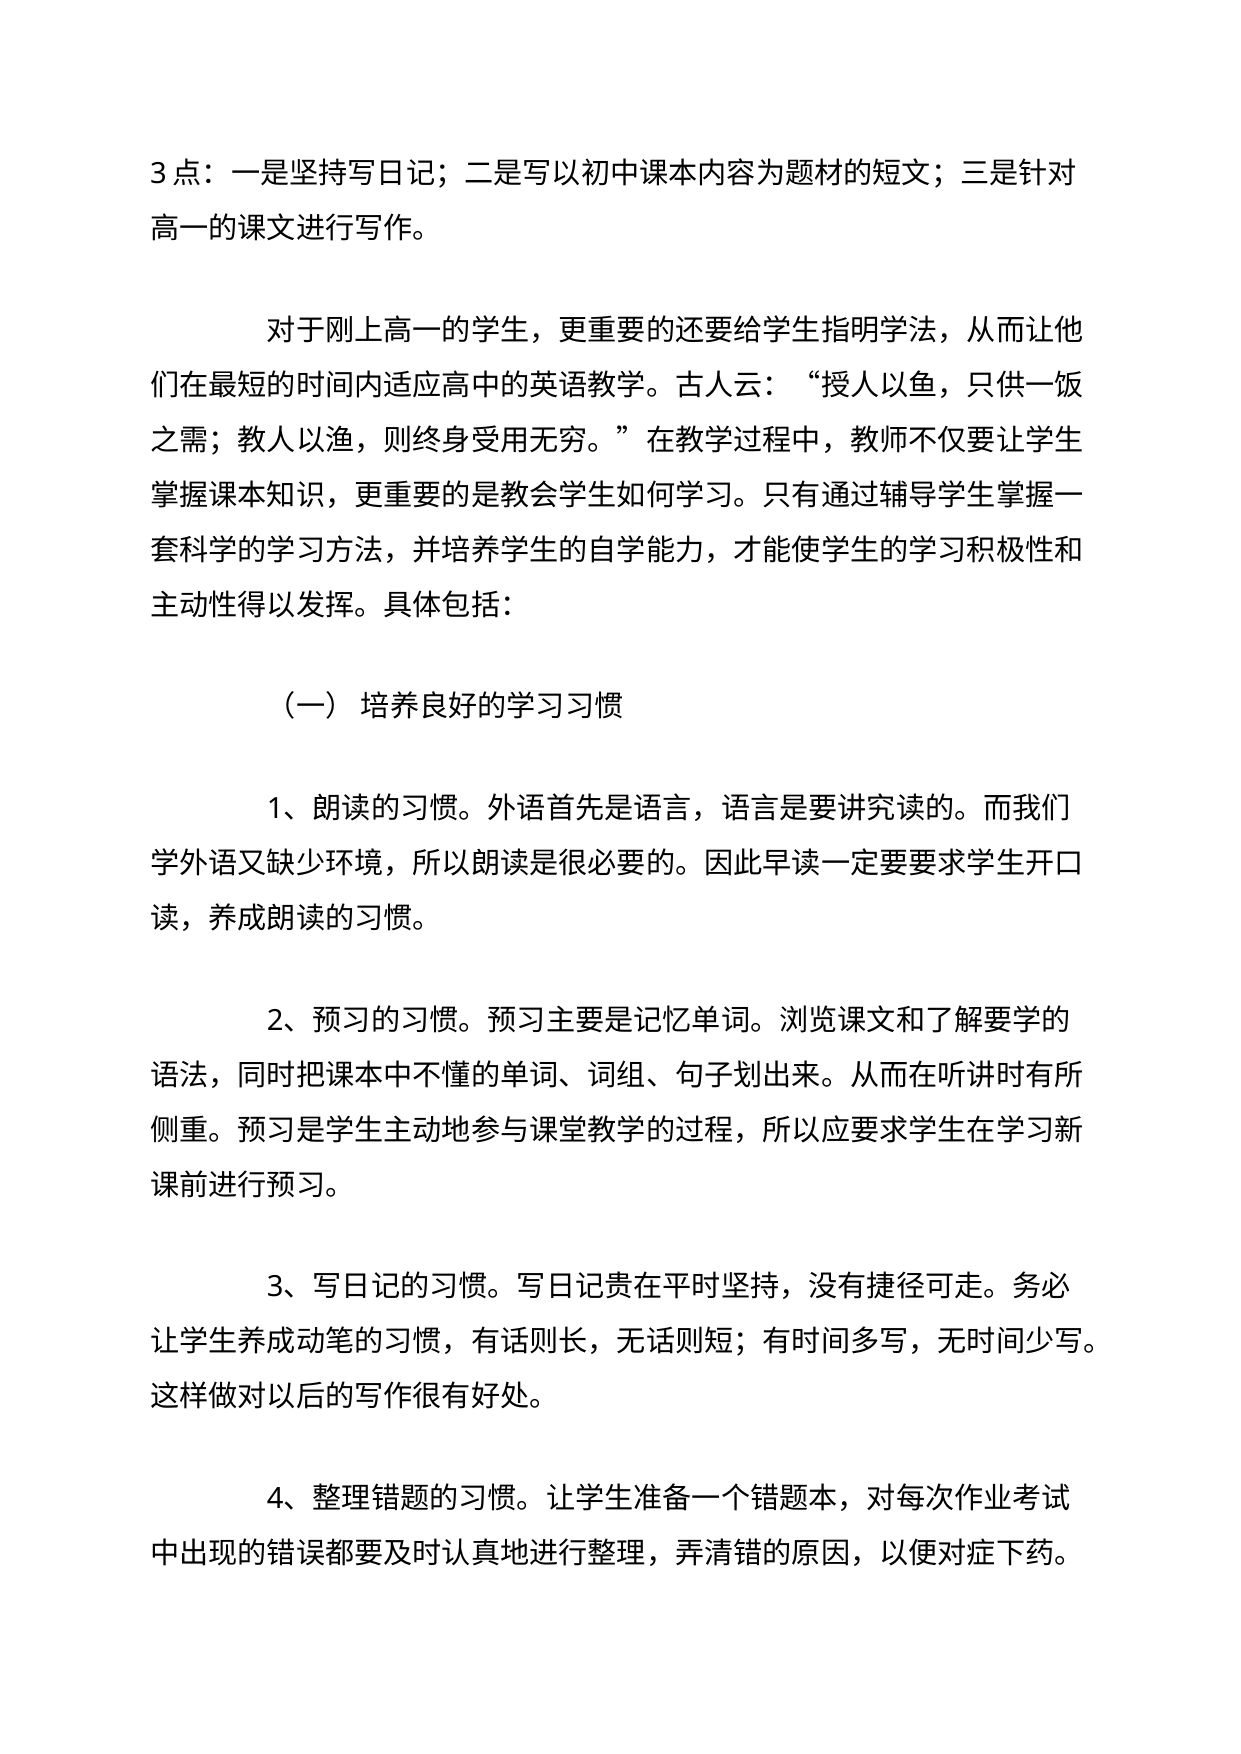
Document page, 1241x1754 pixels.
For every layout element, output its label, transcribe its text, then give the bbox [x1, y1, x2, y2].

text 对于刚上高一的学生，更重要的还要给学生指明学法，从而让他们在最短的时间内适应高中的英语教学。古人云：“授人以鱼，只供一饭之需；教人以渔，则终身受用无穷。”在教学过程中，教师不仅要让学生掌握课本知识，更重要的是教会学生如何学习。只有通过辅导学生掌握一套科学的学习方法，并培养学生的自学能力，才能使学生的学习积极性和主动性得以发挥。具体包括： [150, 307, 1090, 623]
text 1、朗读的习惯。外语首先是语言，语言是要讲究读的。而我们学外语又缺少环境，所以朗读是很必要的。因此早读一定要要求学生开口读，养成朗读的习惯。 [150, 785, 1090, 937]
text （一） 培养良好的学习习惯 [150, 683, 1090, 725]
text 3、写日记的习惯。写日记贵在平时坚持，没有捷径可走。务必让学生养成动笔的习惯，有话则长，无话则短；有时间多写，无时间少写。这样做对以后的写作很有好处。 [150, 1263, 1090, 1415]
text 2、预习的习惯。预习主要是记忆单词。浏览课文和了解要学的语法，同时把课本中不懂的单词、词组、句子划出来。从而在听讲时有所侧重。预习是学生主动地参与课堂教学的过程，所以应要求学生在学习新课前进行预习。 [150, 996, 1090, 1203]
text 4、整理错题的习惯。让学生准备一个错题本，对每次作业考试中出现的错误都要及时认真地进行整理，弄清错的原因，以便对症下药。 [150, 1475, 1090, 1572]
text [150, 150, 1090, 247]
